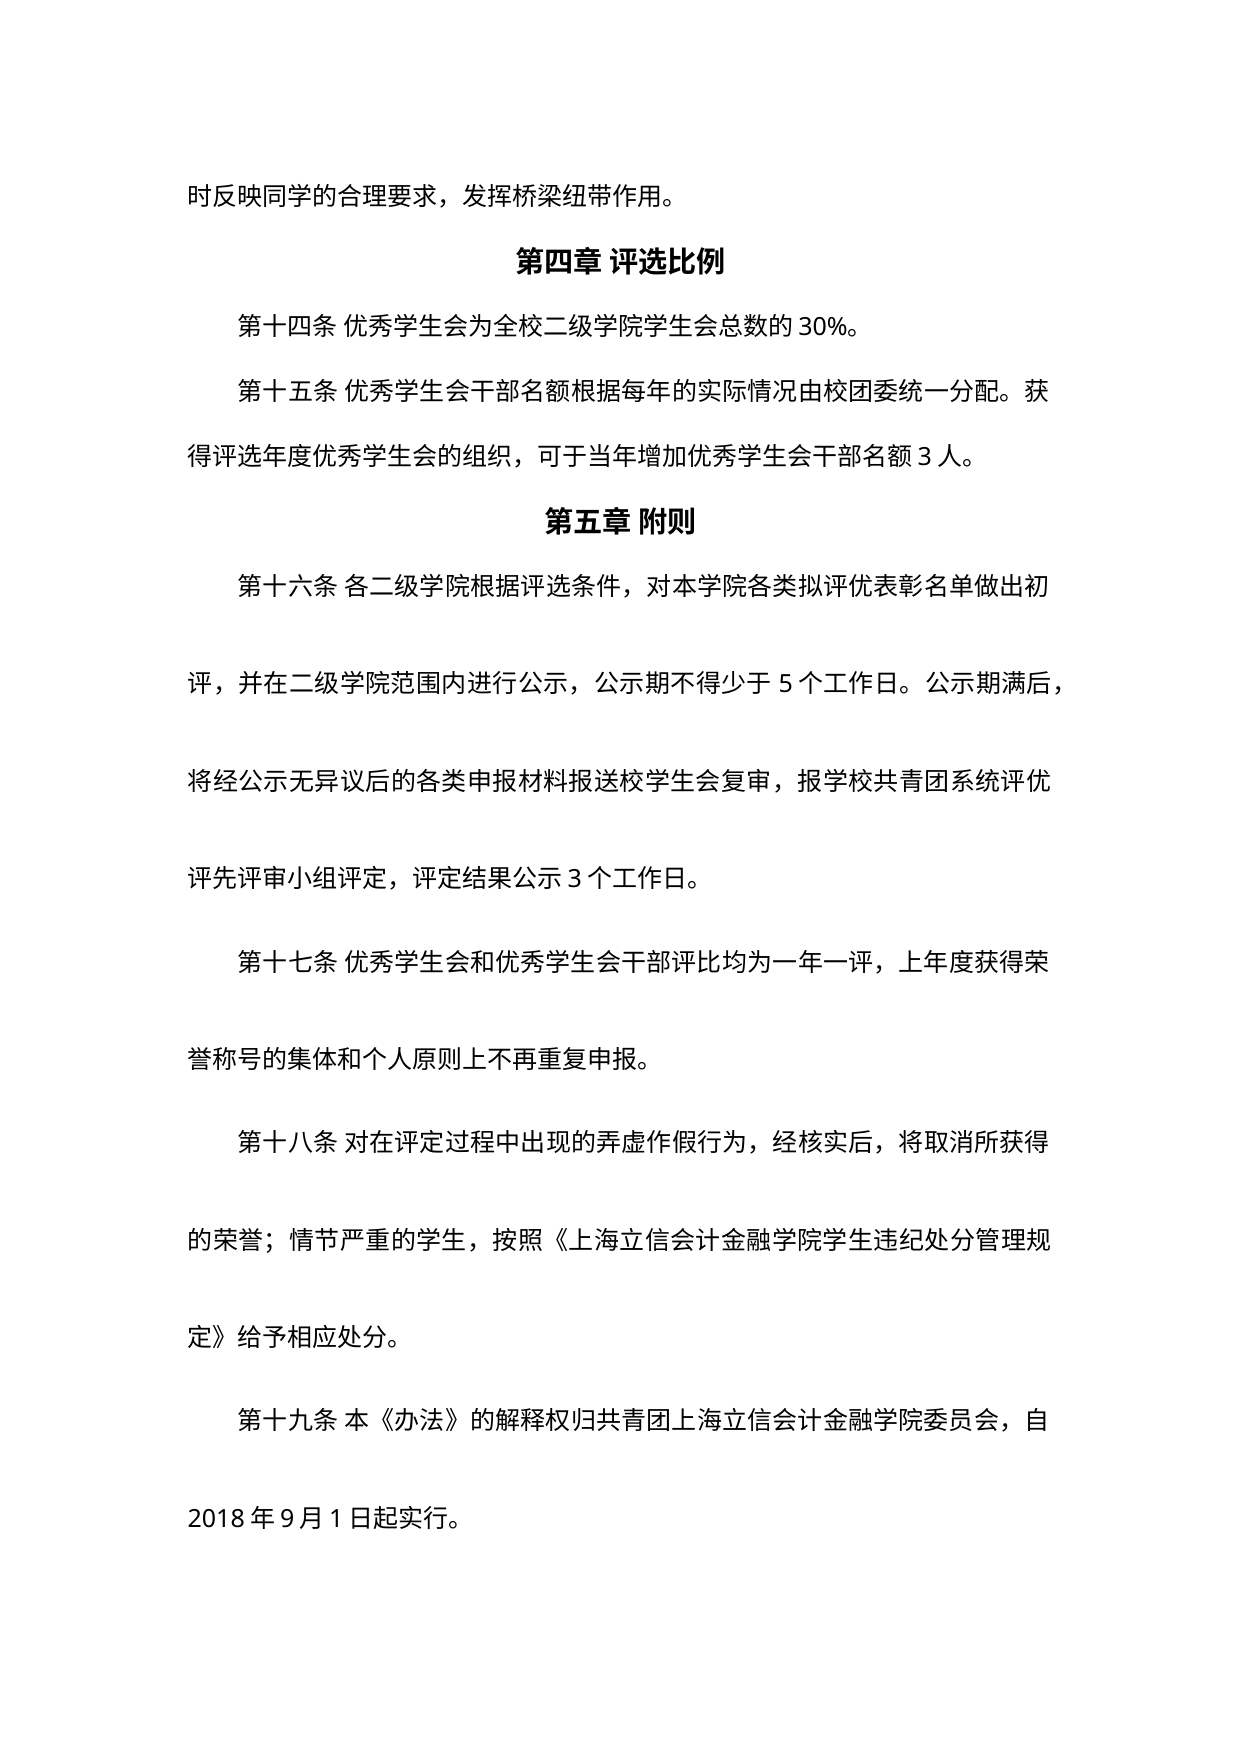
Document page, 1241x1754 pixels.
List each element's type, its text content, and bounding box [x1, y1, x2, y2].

text 第五章 附则 [187, 487, 1053, 552]
text 第十七条 优秀学生会和优秀学生会干部评比均为一年一评，上年度获得荣誉称号的集体和个人原则上不再重复申报。 [187, 928, 1053, 1090]
text 第十四条 优秀学生会为全校二级学院学生会总数的30%。 [187, 292, 1053, 357]
text 第十八条 对在评定过程中出现的弄虚作假行为，经核实后，将取消所获得的荣誉；情节严重的学生，按照《上海立信会计金融学院学生违纪处分管理规定》给予相应处分。 [187, 1108, 1053, 1368]
text 第十九条 本《办法》的解释权归共青团上海立信会计金融学院委员会，自2018年9月1日起实行。 [187, 1386, 1053, 1549]
text 第四章 评选比例 [187, 227, 1053, 292]
text 第十五条 优秀学生会干部名额根据每年的实际情况由校团委统一分配。获得评选年度优秀学生会的组织，可于当年增加优秀学生会干部名额3人。 [187, 357, 1053, 487]
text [187, 162, 1053, 227]
text 第十六条 各二级学院根据评选条件，对本学院各类拟评优表彰名单做出初评，并在二级学院范围内进行公示，公示期不得少于5个工作日。公示期满后，将经公示无异议后的各类申报材料报送校学生会复审，报学校共青团系统评优评先评审小组评定，评定结果公示3个工作日。 [187, 552, 1053, 909]
